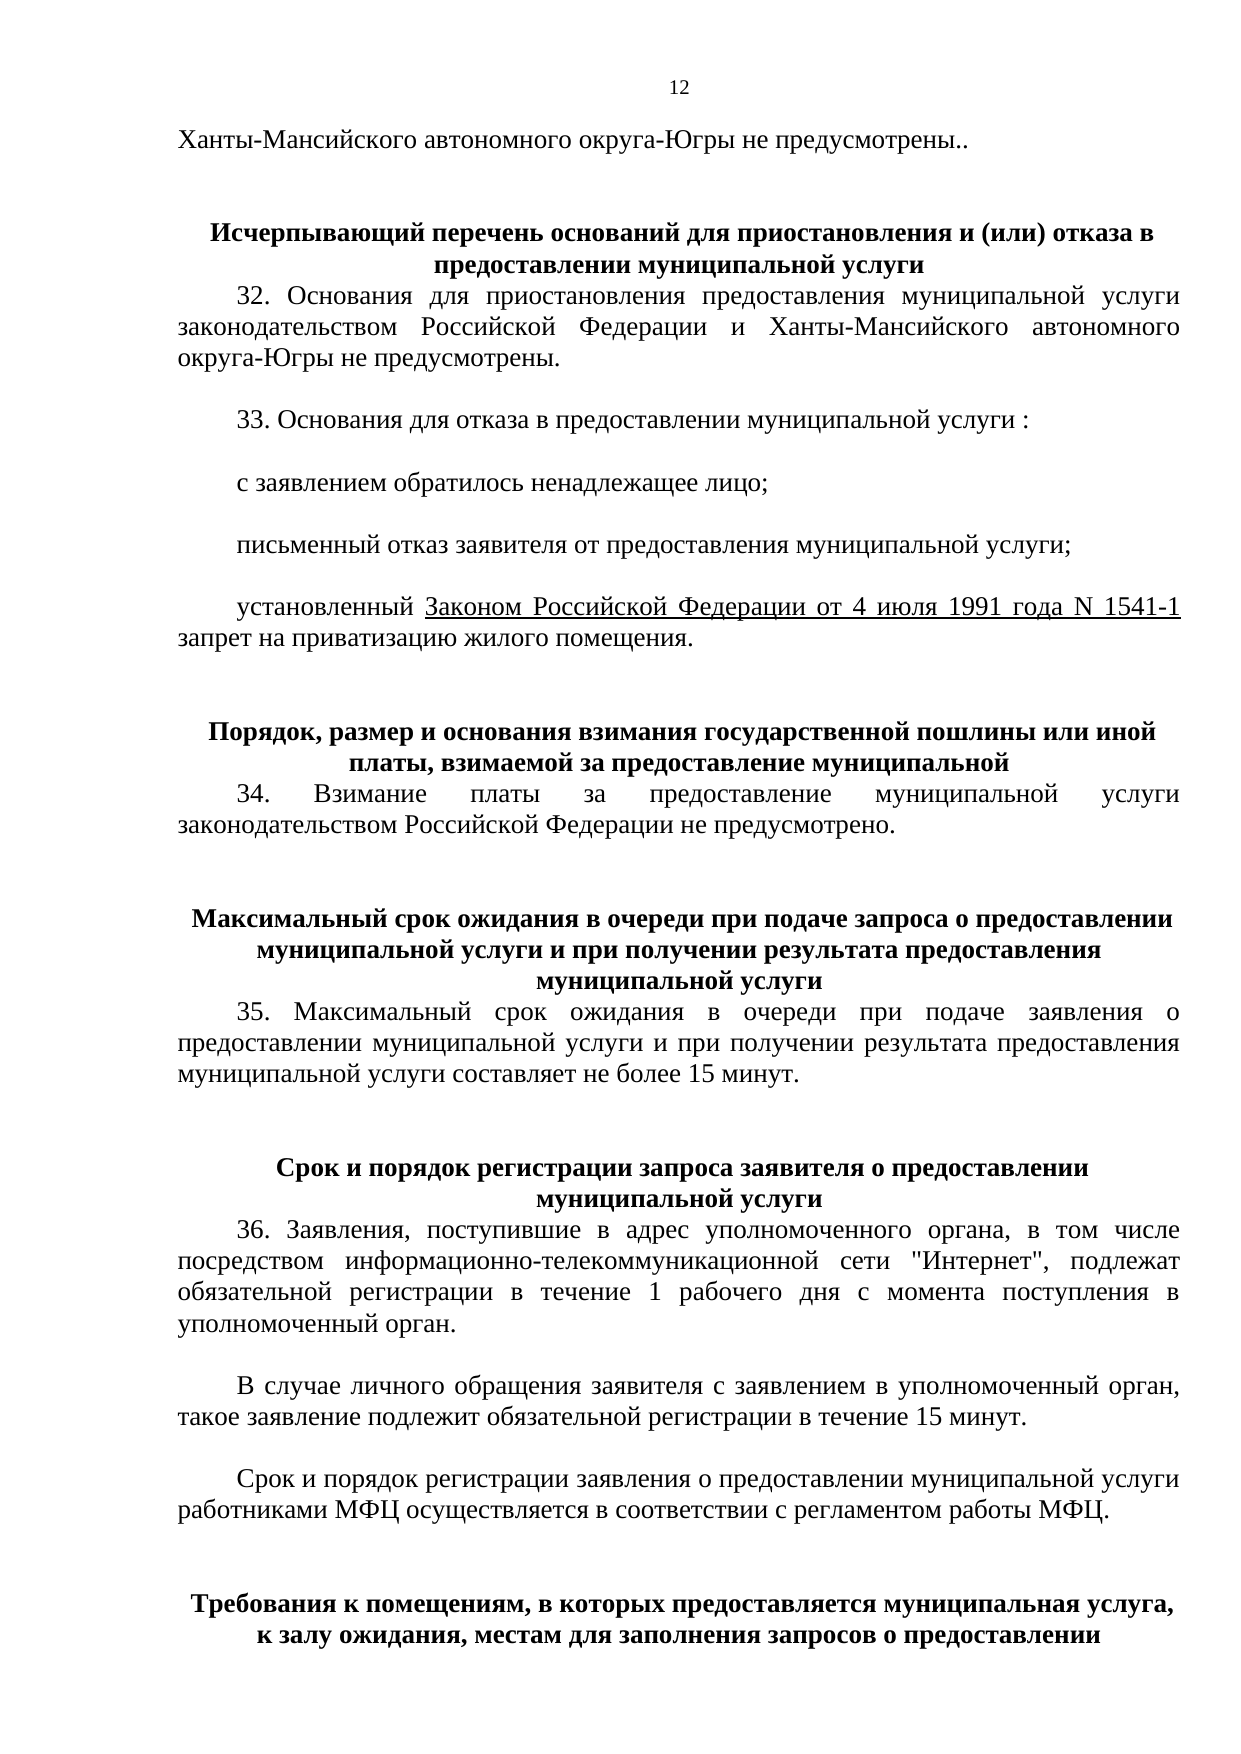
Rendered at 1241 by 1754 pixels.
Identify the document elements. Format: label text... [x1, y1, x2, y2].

text письменный отказ заявителя от предоставления муниципальной услуги; [177, 528, 1181, 559]
text с заявлением обратилось ненадлежащее лицо; [177, 466, 1181, 497]
text Максимальный срок ожидания в очереди при подаче запроса о предоставлении муниципальной услуги и при получении результата предоставления муниципальной услуги [177, 902, 1181, 995]
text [177, 123, 1181, 154]
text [177, 1587, 1181, 1649]
text 32. Основания для приостановления предоставления муниципальной услуги законодательством Российской Федерации и Ханты-Мансийского автономного округа-Югры не предусмотрены. [177, 279, 1181, 372]
text 33. Основания для отказа в предоставлении муниципальной услуги : [177, 403, 1181, 434]
text Срок и порядок регистрации запроса заявителя о предоставлении муниципальной услуги [177, 1151, 1181, 1213]
text установленный Законом Российской Федерации от 4 июля 1991 года N 1541-1 запрет на приватизацию жилого помещения. [177, 590, 1181, 653]
text Исчерпывающий перечень оснований для приостановления и (или) отказа в предоставлении муниципальной услуги [177, 217, 1181, 279]
text В случае личного обращения заявителя с заявлением в уполномоченный орган, такое заявление подлежит обязательной регистрации в течение 15 минут. [177, 1369, 1181, 1431]
text Порядок, размер и основания взимания государственной пошлины или иной платы, взимаемой за предоставление муниципальной [177, 715, 1181, 777]
text 36. Заявления, поступившие в адрес уполномоченного органа, в том числе посредством информационно-телекоммуникационной сети "Интернет", подлежат обязательной регистрации в течение 1 рабочего дня с момента поступления в уполномоченный орган. [177, 1213, 1181, 1338]
text Срок и порядок регистрации заявления о предоставлении муниципальной услуги работниками МФЦ осуществляется в соответствии с регламентом работы МФЦ. [177, 1462, 1181, 1525]
text 34. Взимание платы за предоставление муниципальной услуги законодательством Российской Федерации не предусмотрено. [177, 777, 1181, 839]
text 35. Максимальный срок ожидания в очереди при подаче заявления о предоставлении муниципальной услуги и при получении результата предоставления муниципальной услуги составляет не более 15 минут. [177, 995, 1181, 1089]
